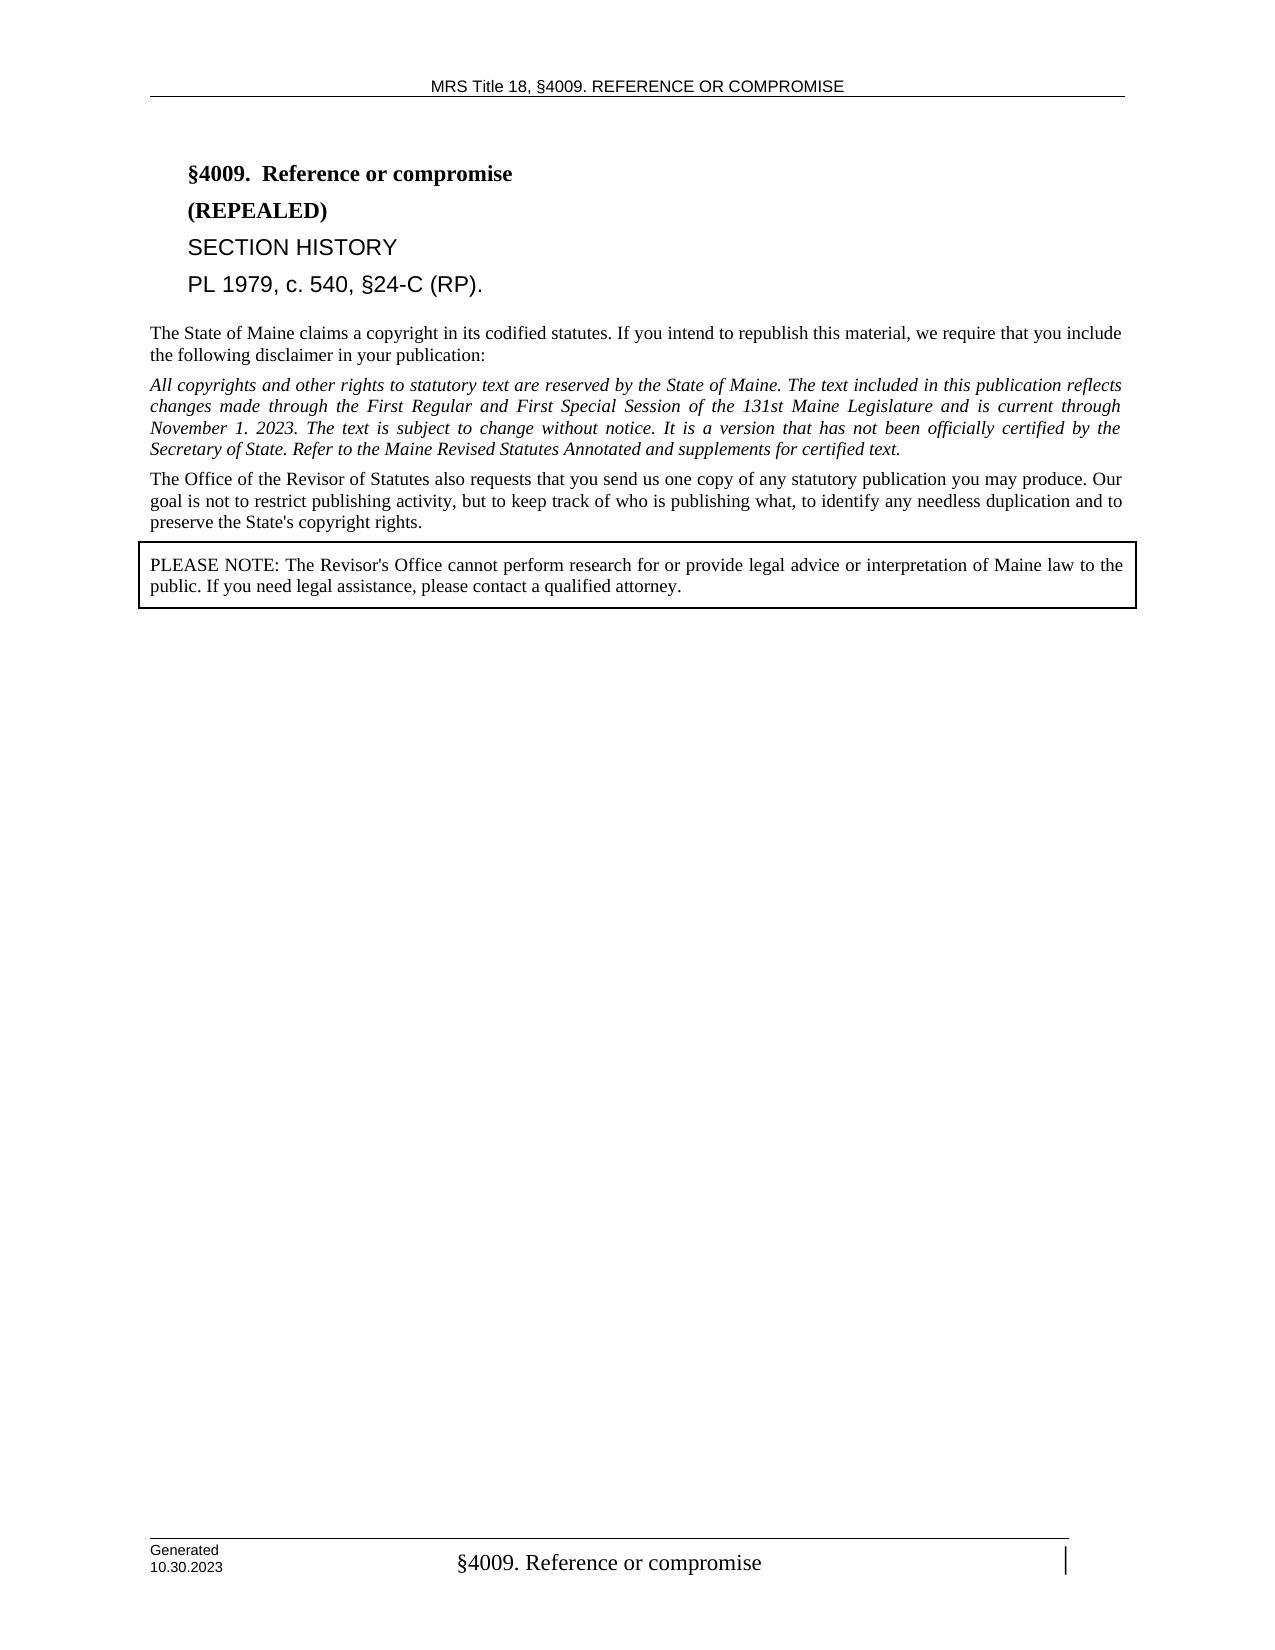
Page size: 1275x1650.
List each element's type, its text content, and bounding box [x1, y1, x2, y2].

text The State of Maine claims a copyright in its codified statutes. If you intend to republish this material, we require that you include the following disclaimer in your publication: [150, 322, 1125, 365]
text PL 1979, c. 540, §24-C (RP). [187, 271, 1125, 297]
text PLEASE NOTE: The Revisor's Office cannot perform research for or provide legal advice or interpretation of Maine law to the public. If you need legal assistance, please contact a qualified attorney. [140, 543, 1135, 607]
text All copyrights and other rights to statutory text are reserved by the State of Maine. The text included in this publication reflects changes made through the First Regular and First Special Session of the 131st Maine Legislature and is current through November 1. 2023 . The text is subject to change without notice. It is a version that has not been officially certified by the Secretary of State. Refer to the Maine Revised Statutes Annotated and supplements for certified text. [150, 373, 1125, 460]
text The Office of the Revisor of Statutes also requests that you send us one copy of any statutory publication you may produce. Our goal is not to restrict publishing activity, but to keep track of who is publishing what, to identify any needless duplication and to preserve the State's copyright rights. [150, 468, 1125, 533]
text SECTION HISTORY [187, 234, 1125, 260]
text §4009. Reference or compromise [187, 160, 1125, 187]
text (REPEALED) [187, 197, 1125, 223]
